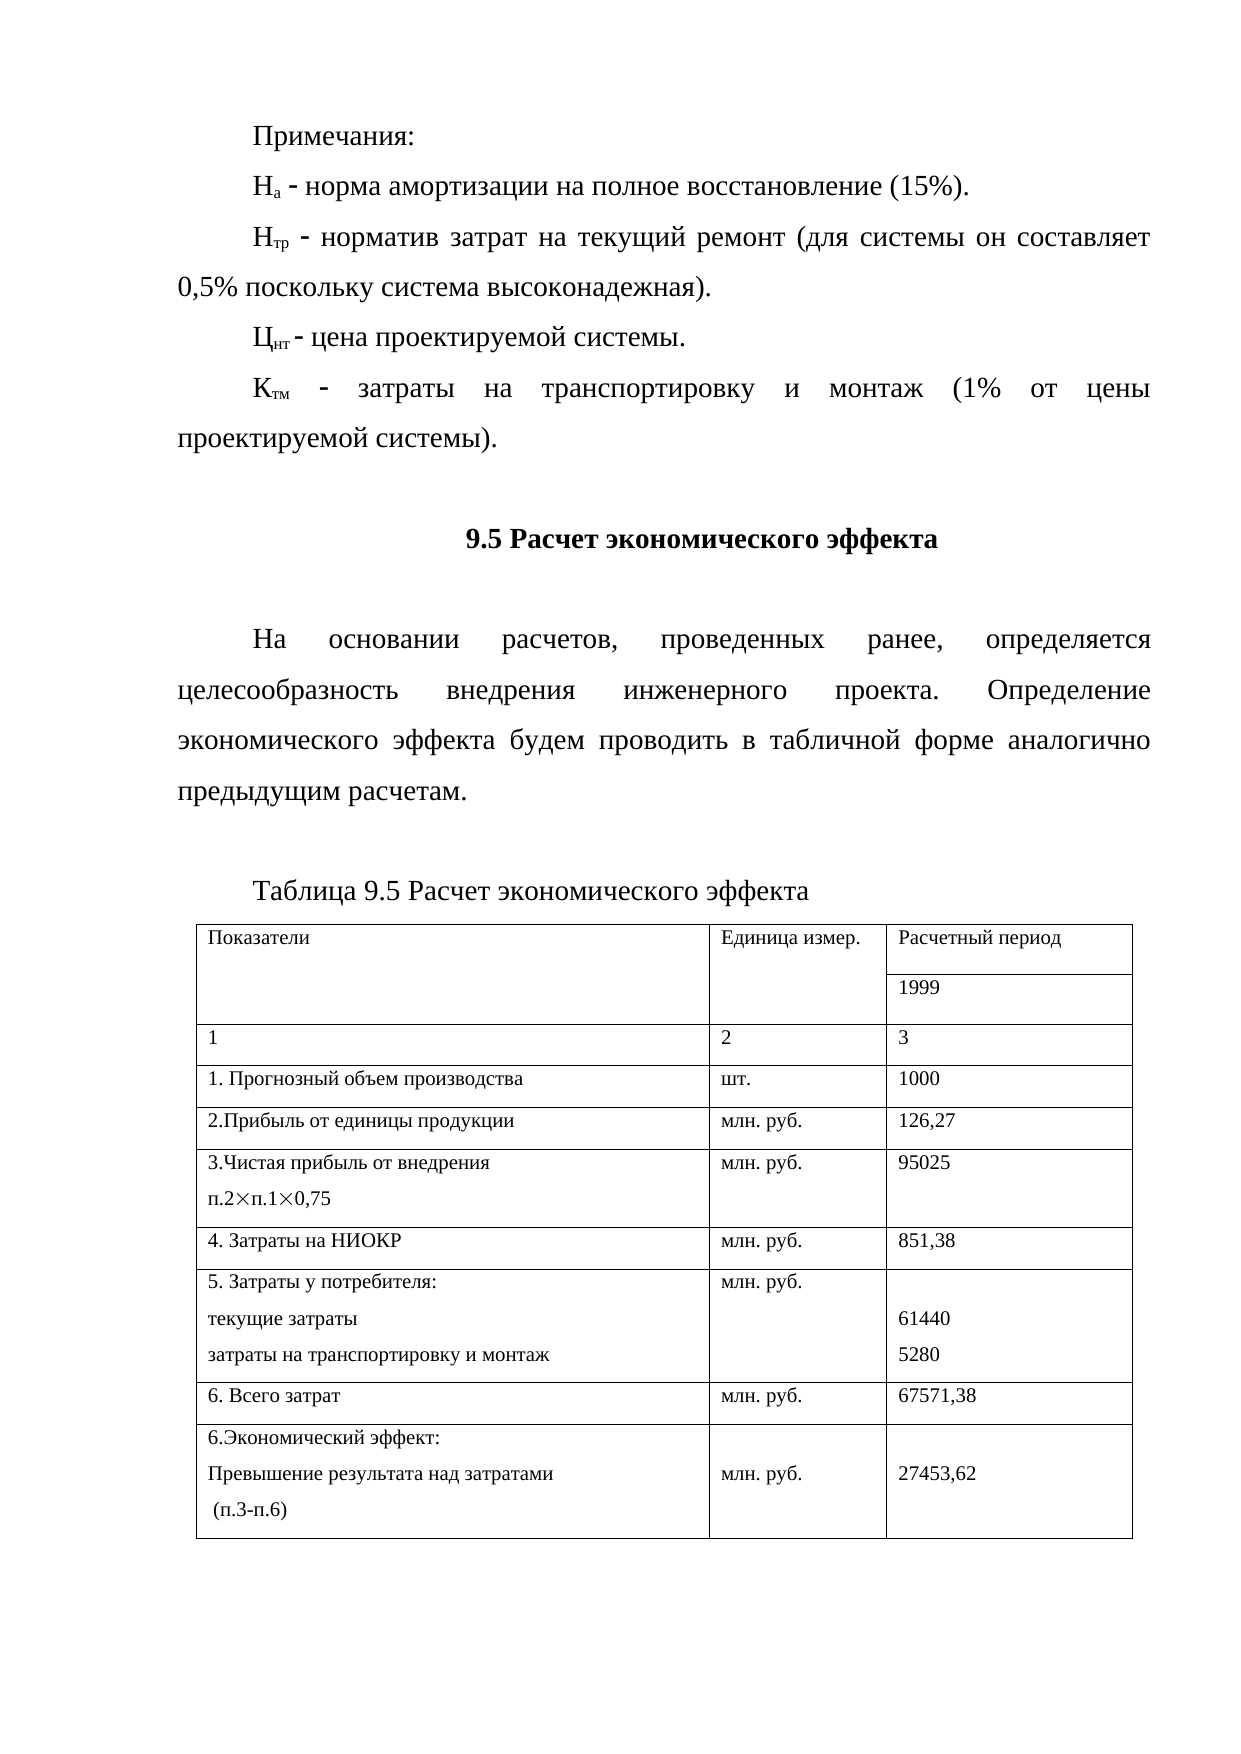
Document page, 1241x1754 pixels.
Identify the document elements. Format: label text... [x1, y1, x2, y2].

table_cell 3.Чистая прибыль от внедрения п.2п.10,75 [197, 1150, 709, 1227]
table_cell млн. руб. [710, 1150, 886, 1227]
text На основании расчетов, проведенных ранее, определяется целесообразность внедрения инженерного проекта. Определение экономического эффекта будем проводить в табличной форме аналогично предыдущим расчетам. [177, 622, 1152, 806]
table_cell млн. руб. [710, 1383, 886, 1424]
text 9.5 Расчет экономического эффекта [177, 521, 1152, 554]
table_cell 1000 [887, 1066, 1132, 1107]
table_cell шт. [710, 1066, 886, 1107]
table_cell 851,38 [887, 1228, 1132, 1268]
table_cell 2.Прибыль от единицы продукции [197, 1108, 709, 1149]
table_cell 1. Прогнозный объем производства [197, 1066, 709, 1107]
table_cell млн. руб. [710, 1270, 886, 1382]
table_cell млн. руб. [710, 1108, 886, 1149]
table_cell 1999 [887, 975, 1132, 1023]
text Цнт цена проектируемой системы. [177, 319, 1152, 353]
table_cell млн. руб. [710, 1228, 886, 1268]
table_cell 6. Всего затрат [197, 1383, 709, 1424]
table_header Единица измер. [710, 925, 886, 1023]
table_cell млн. руб. [710, 1425, 886, 1538]
table_cell 67571,38 [887, 1383, 1132, 1424]
table_cell 61440 5280 [887, 1270, 1132, 1382]
text Ктм затраты на транспортировку и монтаж (1% от цены проектируемой системы). [177, 370, 1152, 454]
table_cell 4. Затраты на НИОКР [197, 1228, 709, 1268]
table_header Показатели [197, 925, 709, 1023]
text Примечания: [177, 118, 1152, 152]
table_cell 2 [710, 1025, 886, 1065]
text Таблица 9.5 Расчет экономического эффекта [177, 873, 1152, 907]
table_cell 3 [887, 1025, 1132, 1065]
table_cell 5. Затраты у потребителя: текущие затраты затраты на транспортировку и монтаж [197, 1270, 709, 1382]
table_cell 27453,62 [887, 1425, 1132, 1538]
table_cell 1 [197, 1025, 709, 1065]
text На норма амортизации на полное восстановление (15%). [177, 168, 1152, 202]
table_cell 95025 [887, 1150, 1132, 1227]
table_header Расчетный период [887, 925, 1132, 973]
text Нтр норматив затрат на текущий ремонт (для системы он составляет 0,5% поскольку система высоконадежная). [177, 219, 1152, 303]
table_cell 6.Экономический эффект: Превышение результата над затратами (п.3-п.6) [197, 1425, 709, 1538]
table_cell 126,27 [887, 1108, 1132, 1149]
